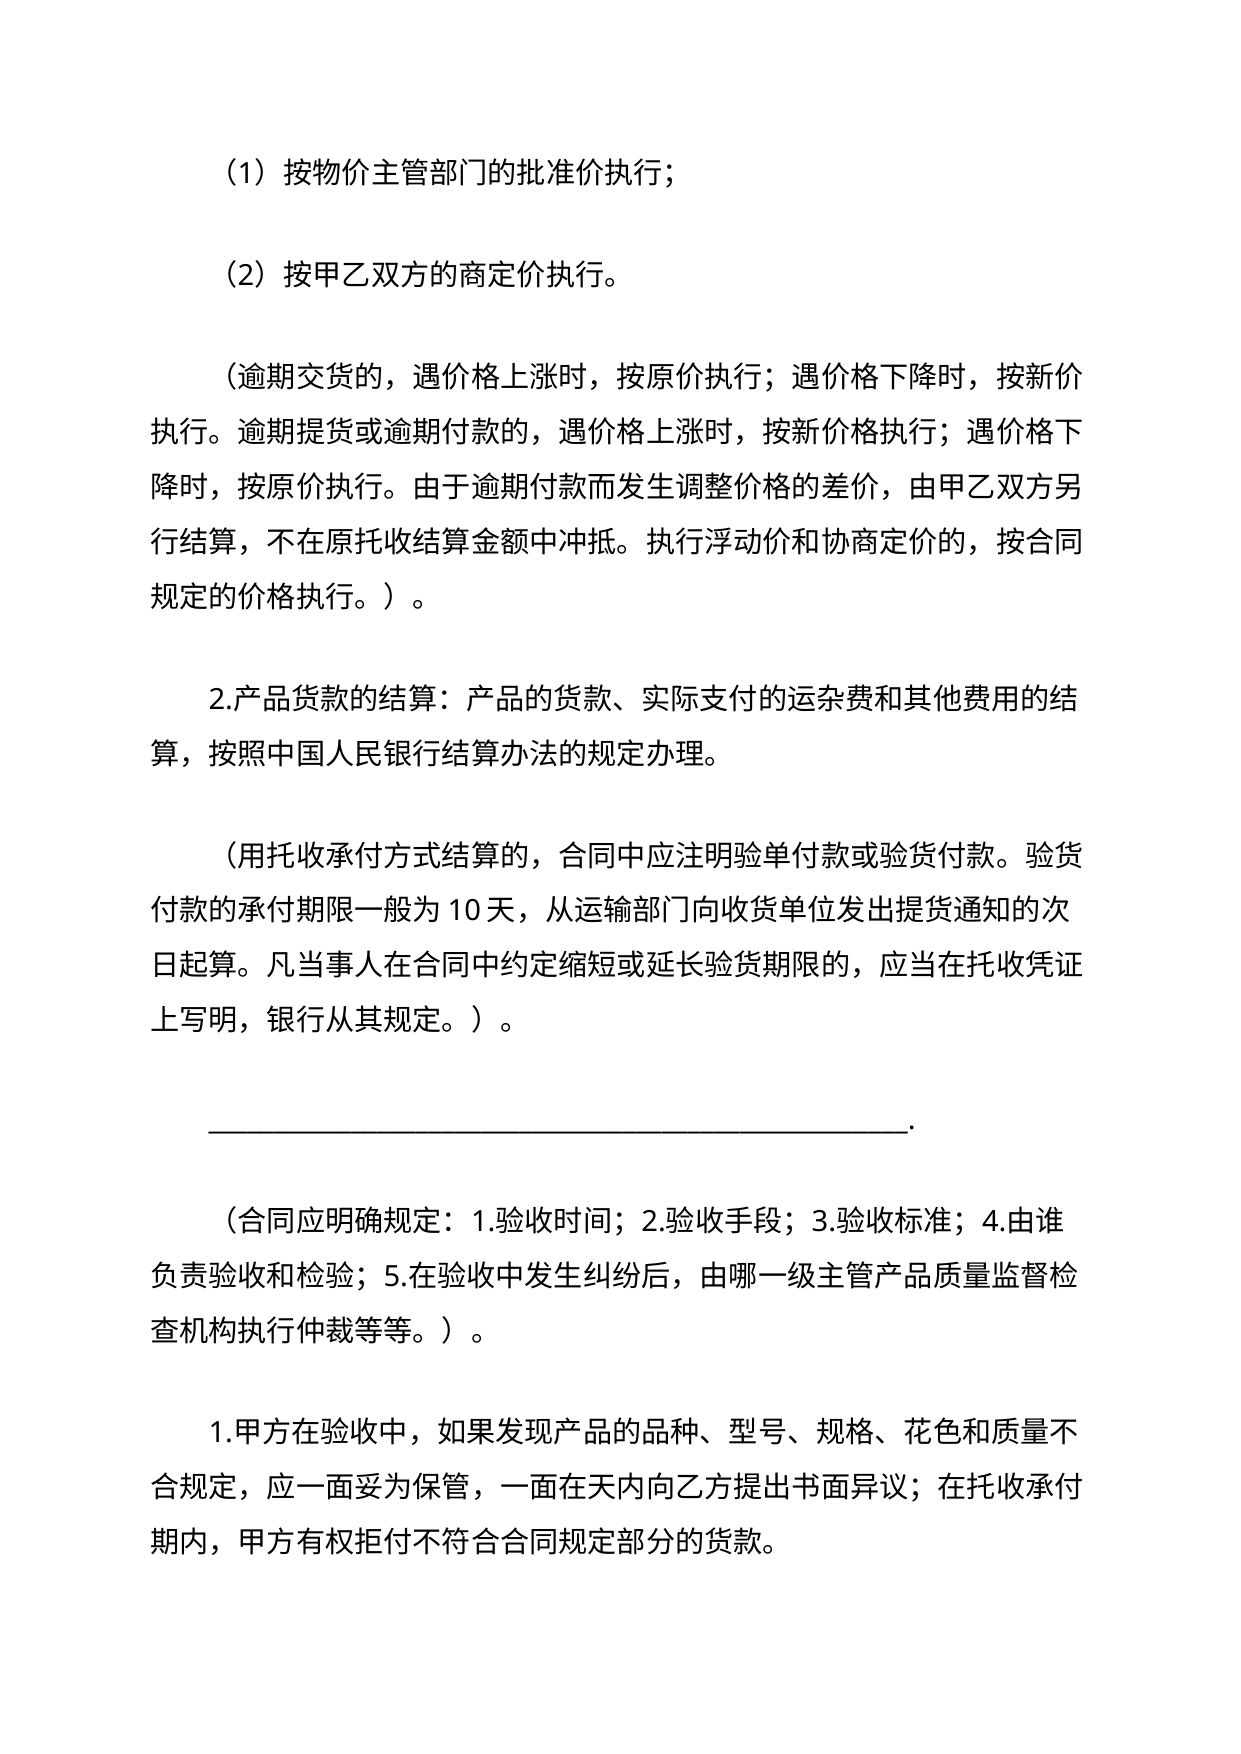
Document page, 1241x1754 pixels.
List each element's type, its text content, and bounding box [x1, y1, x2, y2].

text 2.产品货款的结算：产品的货款、实际支付的运杂费和其他费用的结算，按照中国人民银行结算办法的规定办理。 [150, 675, 1090, 773]
text （合同应明确规定：1.验收时间；2.验收手段；3.验收标准；4.由谁负责验收和检验；5.在验收中发生纠纷后，由哪一级主管产品质量监督检查机构执行仲裁等等。）。 [150, 1197, 1090, 1349]
text （1）按物价主管部门的批准价执行； [150, 150, 1090, 192]
text （用托收承付方式结算的，合同中应注明验单付款或验货付款。验货付款的承付期限一般为10天，从运输部门向收货单位发出提货通知的次日起算。凡当事人在合同中约定缩短或延长验货期限的，应当在托收凭证上写明，银行从其规定。）。 [150, 832, 1090, 1039]
text （2）按甲乙双方的商定价执行。 [150, 252, 1090, 294]
text ______________________________________________________. [150, 1099, 1090, 1138]
text （逾期交货的，遇价格上涨时，按原价执行；遇价格下降时，按新价执行。逾期提货或逾期付款的，遇价格上涨时，按新价格执行；遇价格下降时，按原价执行。由于逾期付款而发生调整价格的差价，由甲乙双方另行结算，不在原托收结算金额中冲抵。执行浮动价和协商定价的，按合同规定的价格执行。）。 [150, 354, 1090, 616]
text 1.甲方在验收中，如果发现产品的品种、型号、规格、花色和质量不合规定，应一面妥为保管，一面在天内向乙方提出书面异议；在托收承付期内，甲方有权拒付不符合合同规定部分的货款。 [150, 1409, 1090, 1561]
